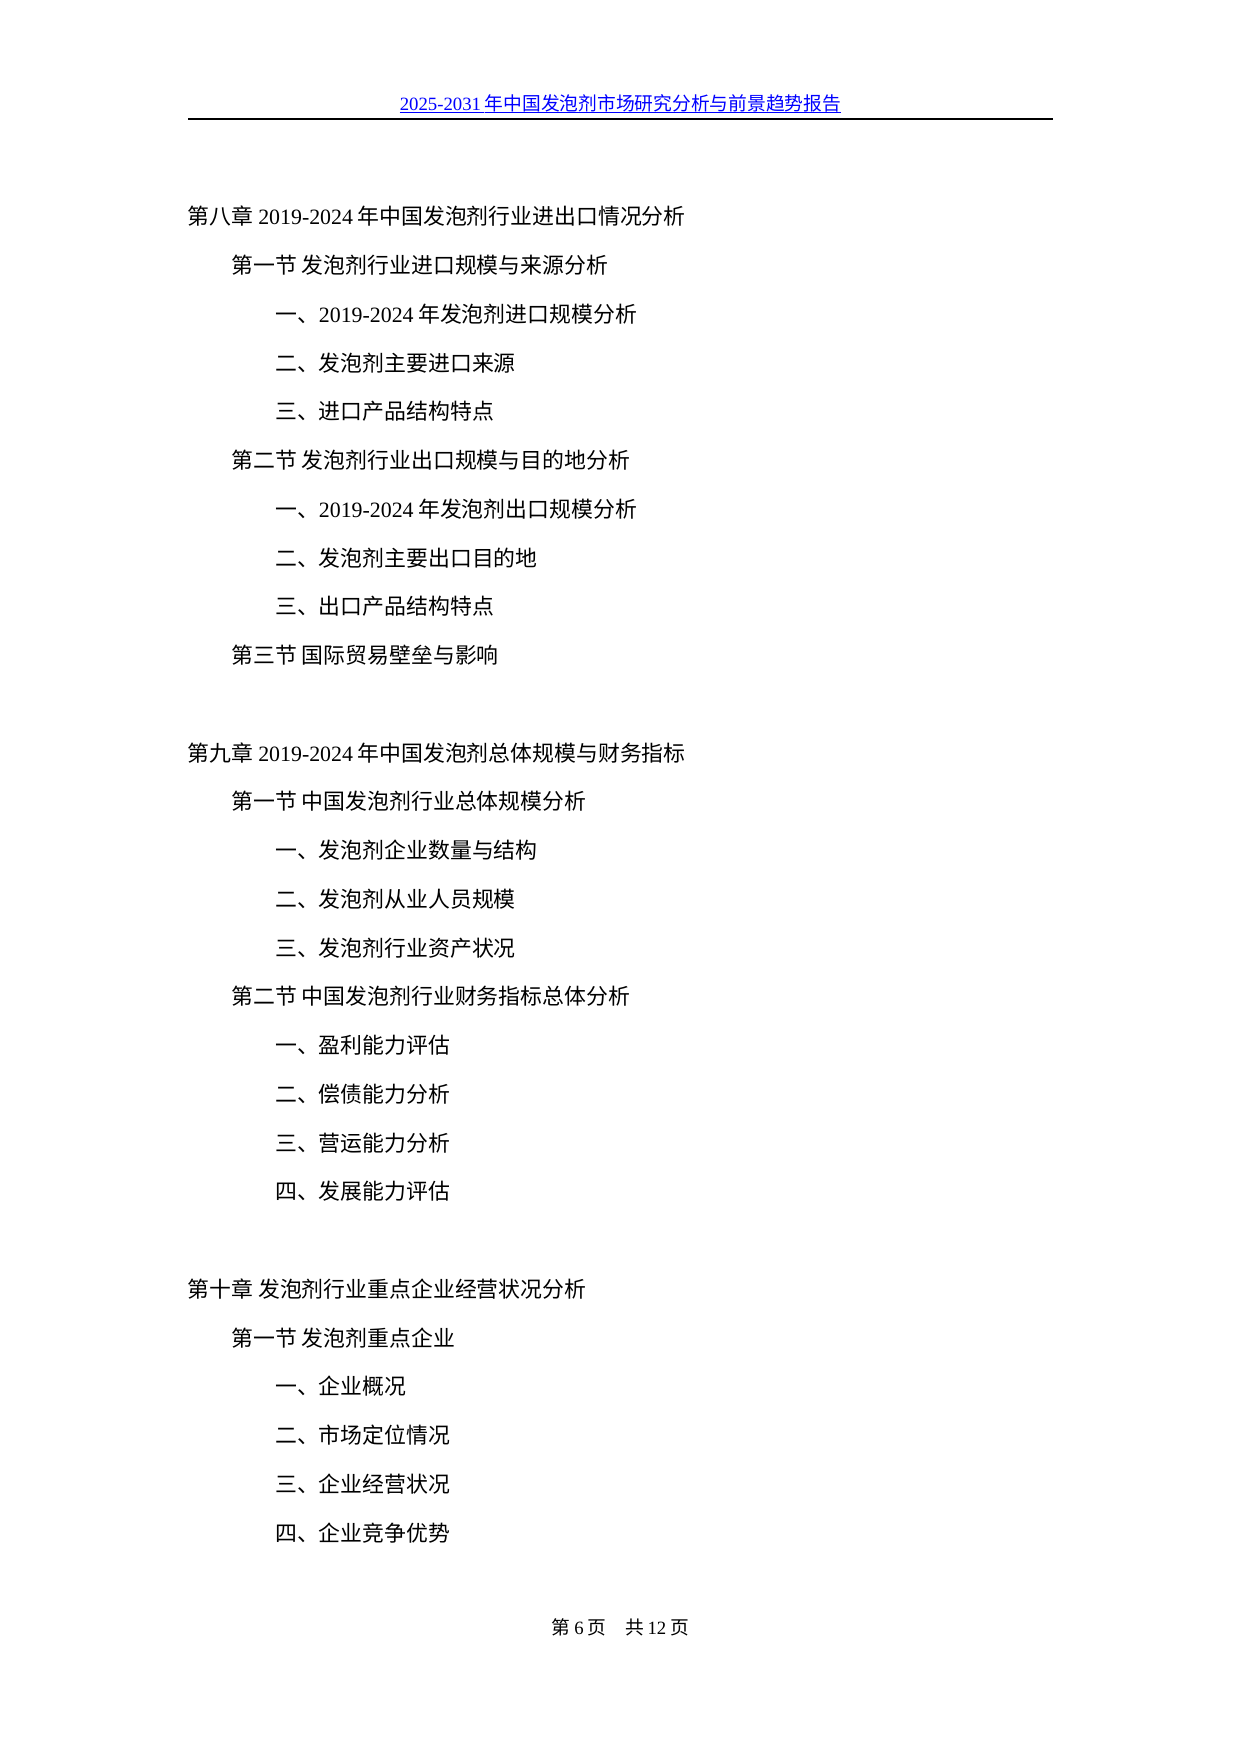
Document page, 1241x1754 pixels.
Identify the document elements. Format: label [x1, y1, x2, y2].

text [187, 150, 1053, 1548]
